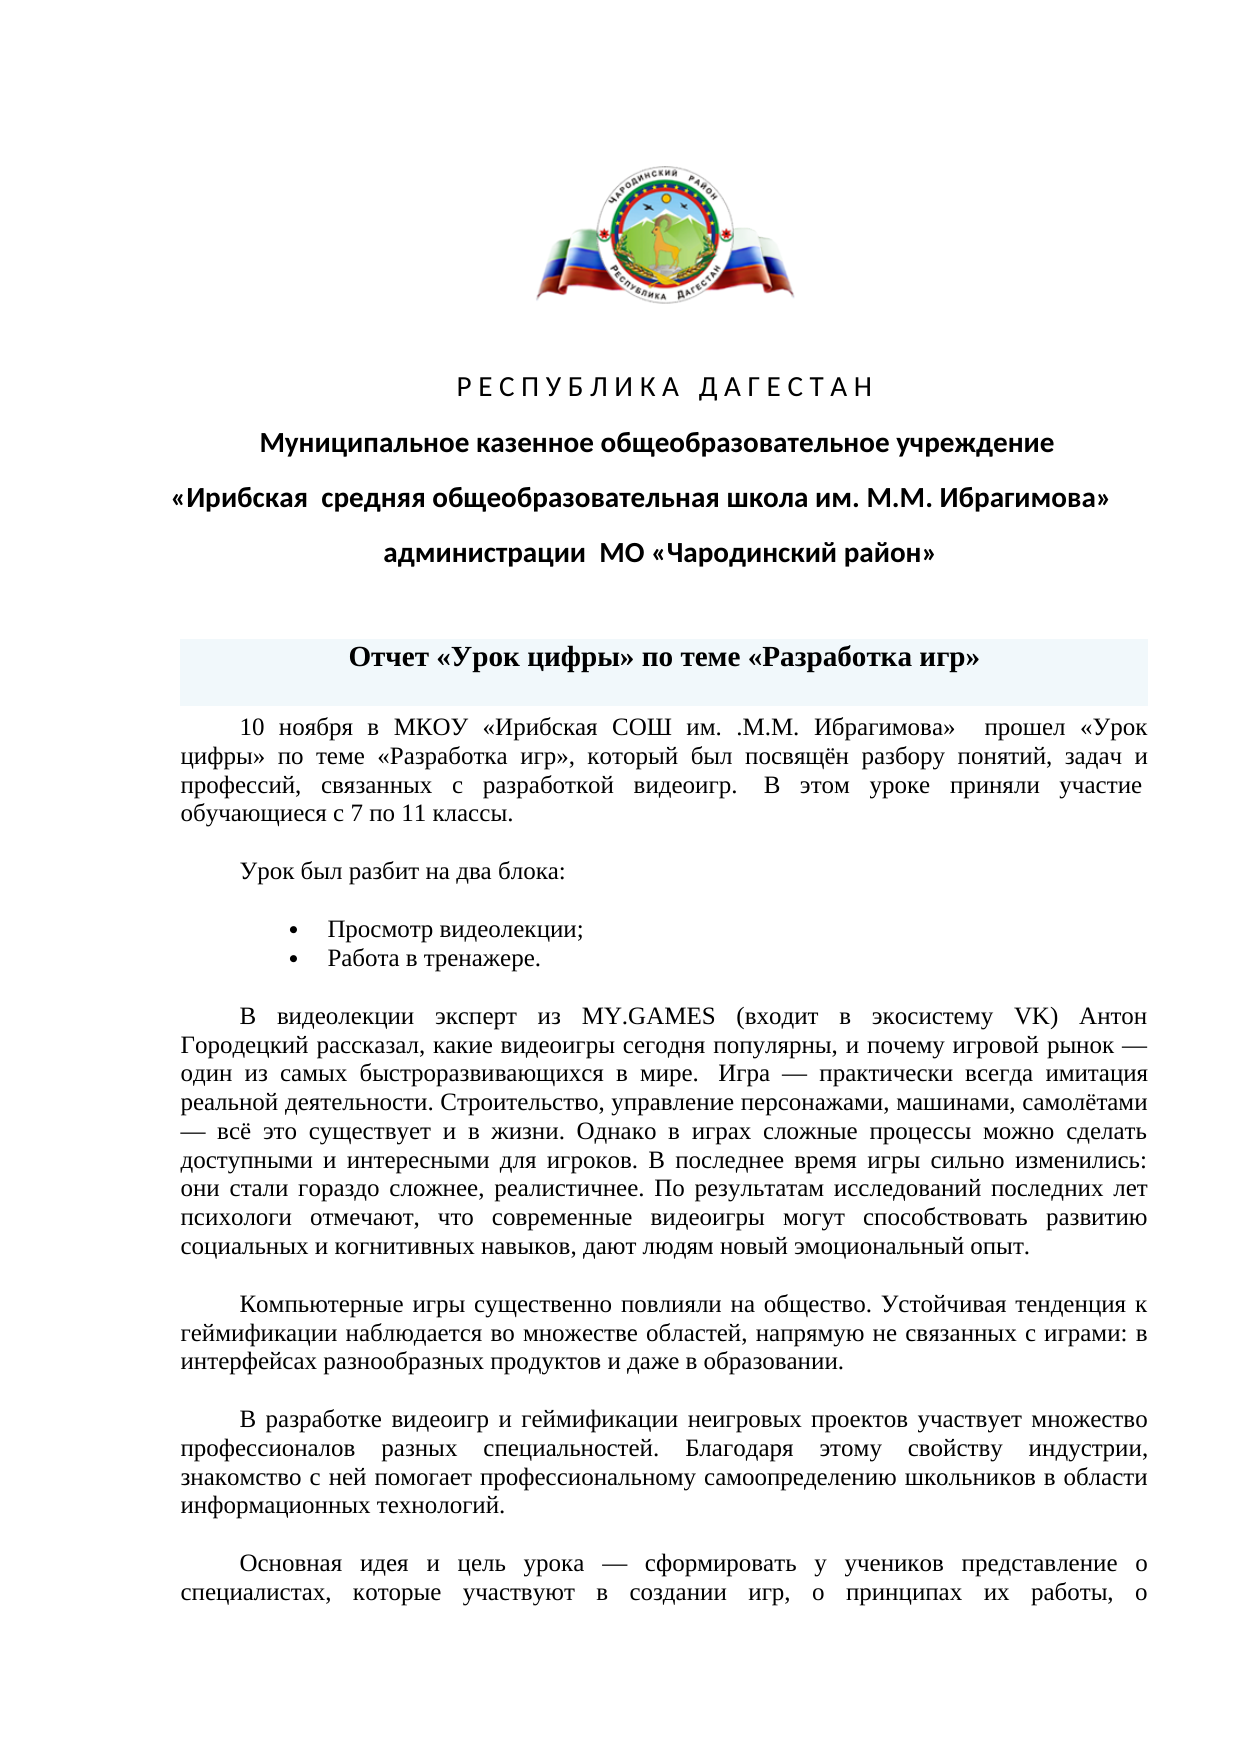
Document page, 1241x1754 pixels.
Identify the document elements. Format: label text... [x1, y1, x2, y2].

picture [533, 165, 796, 306]
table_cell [177, 709, 1152, 1609]
text Р Е С П У Б Л И К А Д А Г Е С Т А Н [177, 368, 1152, 404]
text Муниципальное казенное общеобразовательное учреждение [162, 424, 1152, 459]
text администрации МО «Чародинский район» [162, 534, 1152, 569]
table_cell Отчет «Урок цифры» по теме «Разработка игр» [177, 636, 1152, 709]
text «Ирибская средняя общеобразовательная школа им. М.М. Ибрагимова» [162, 479, 1152, 514]
